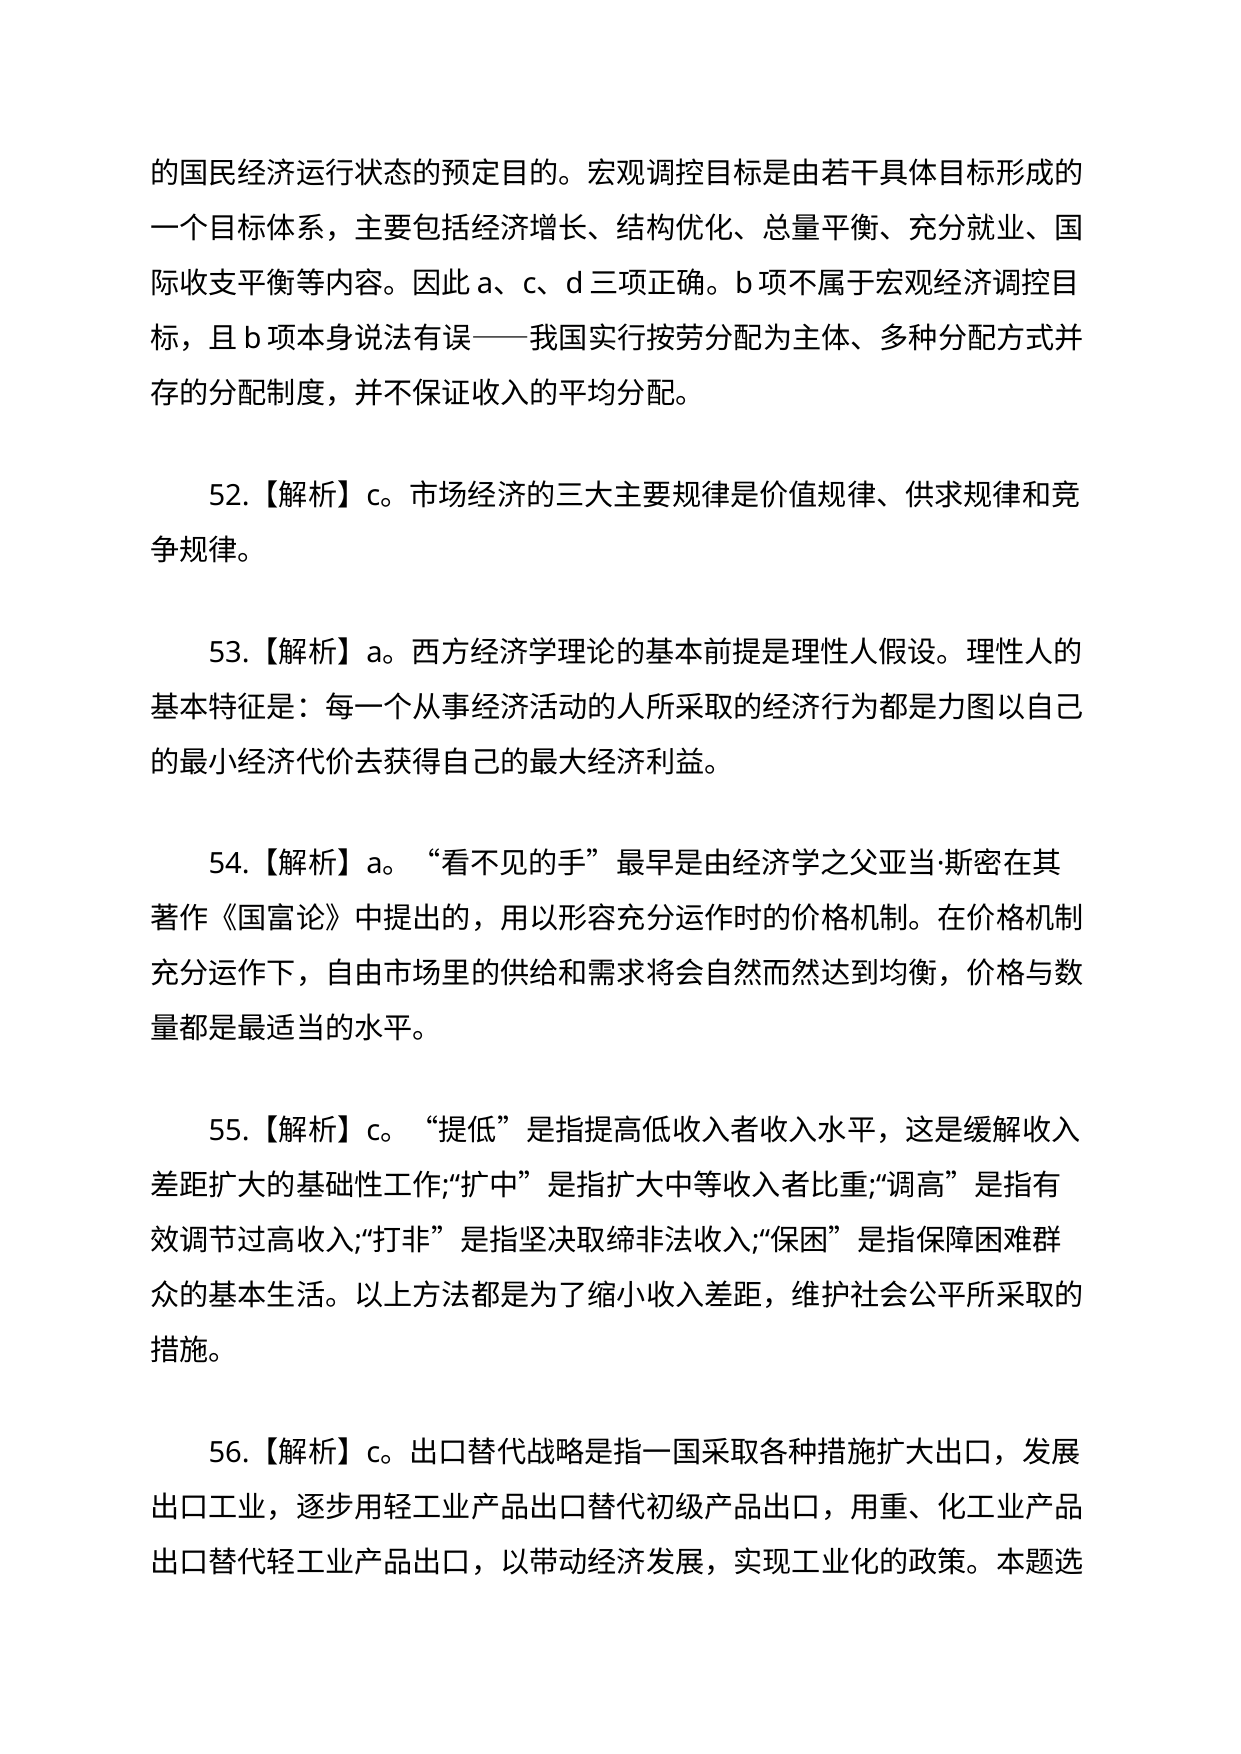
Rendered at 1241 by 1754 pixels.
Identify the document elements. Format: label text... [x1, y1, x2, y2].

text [150, 1428, 1090, 1580]
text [150, 150, 1090, 412]
text 55.【解析】c。“提低”是指提高低收入者收入水平，这是缓解收入差距扩大的基础性工作;“扩中”是指扩大中等收入者比重;“调高”是指有效调节过高收入;“打非”是指坚决取缔非法收入;“保困”是指保障困难群众的基本生活。以上方法都是为了缩小收入差距，维护社会公平所采取的措施。 [150, 1107, 1090, 1369]
text 53.【解析】a。西方经济学理论的基本前提是理性人假设。理性人的基本特征是：每一个从事经济活动的人所采取的经济行为都是力图以自己的最小经济代价去获得自己的最大经济利益。 [150, 628, 1090, 781]
text 54.【解析】a。“看不见的手”最早是由经济学之父亚当·斯密在其著作《国富论》中提出的，用以形容充分运作时的价格机制。在价格机制充分运作下，自由市场里的供给和需求将会自然而然达到均衡，价格与数量都是最适当的水平。 [150, 840, 1090, 1047]
text 52.【解析】c。市场经济的三大主要规律是价值规律、供求规律和竞争规律。 [150, 472, 1090, 569]
